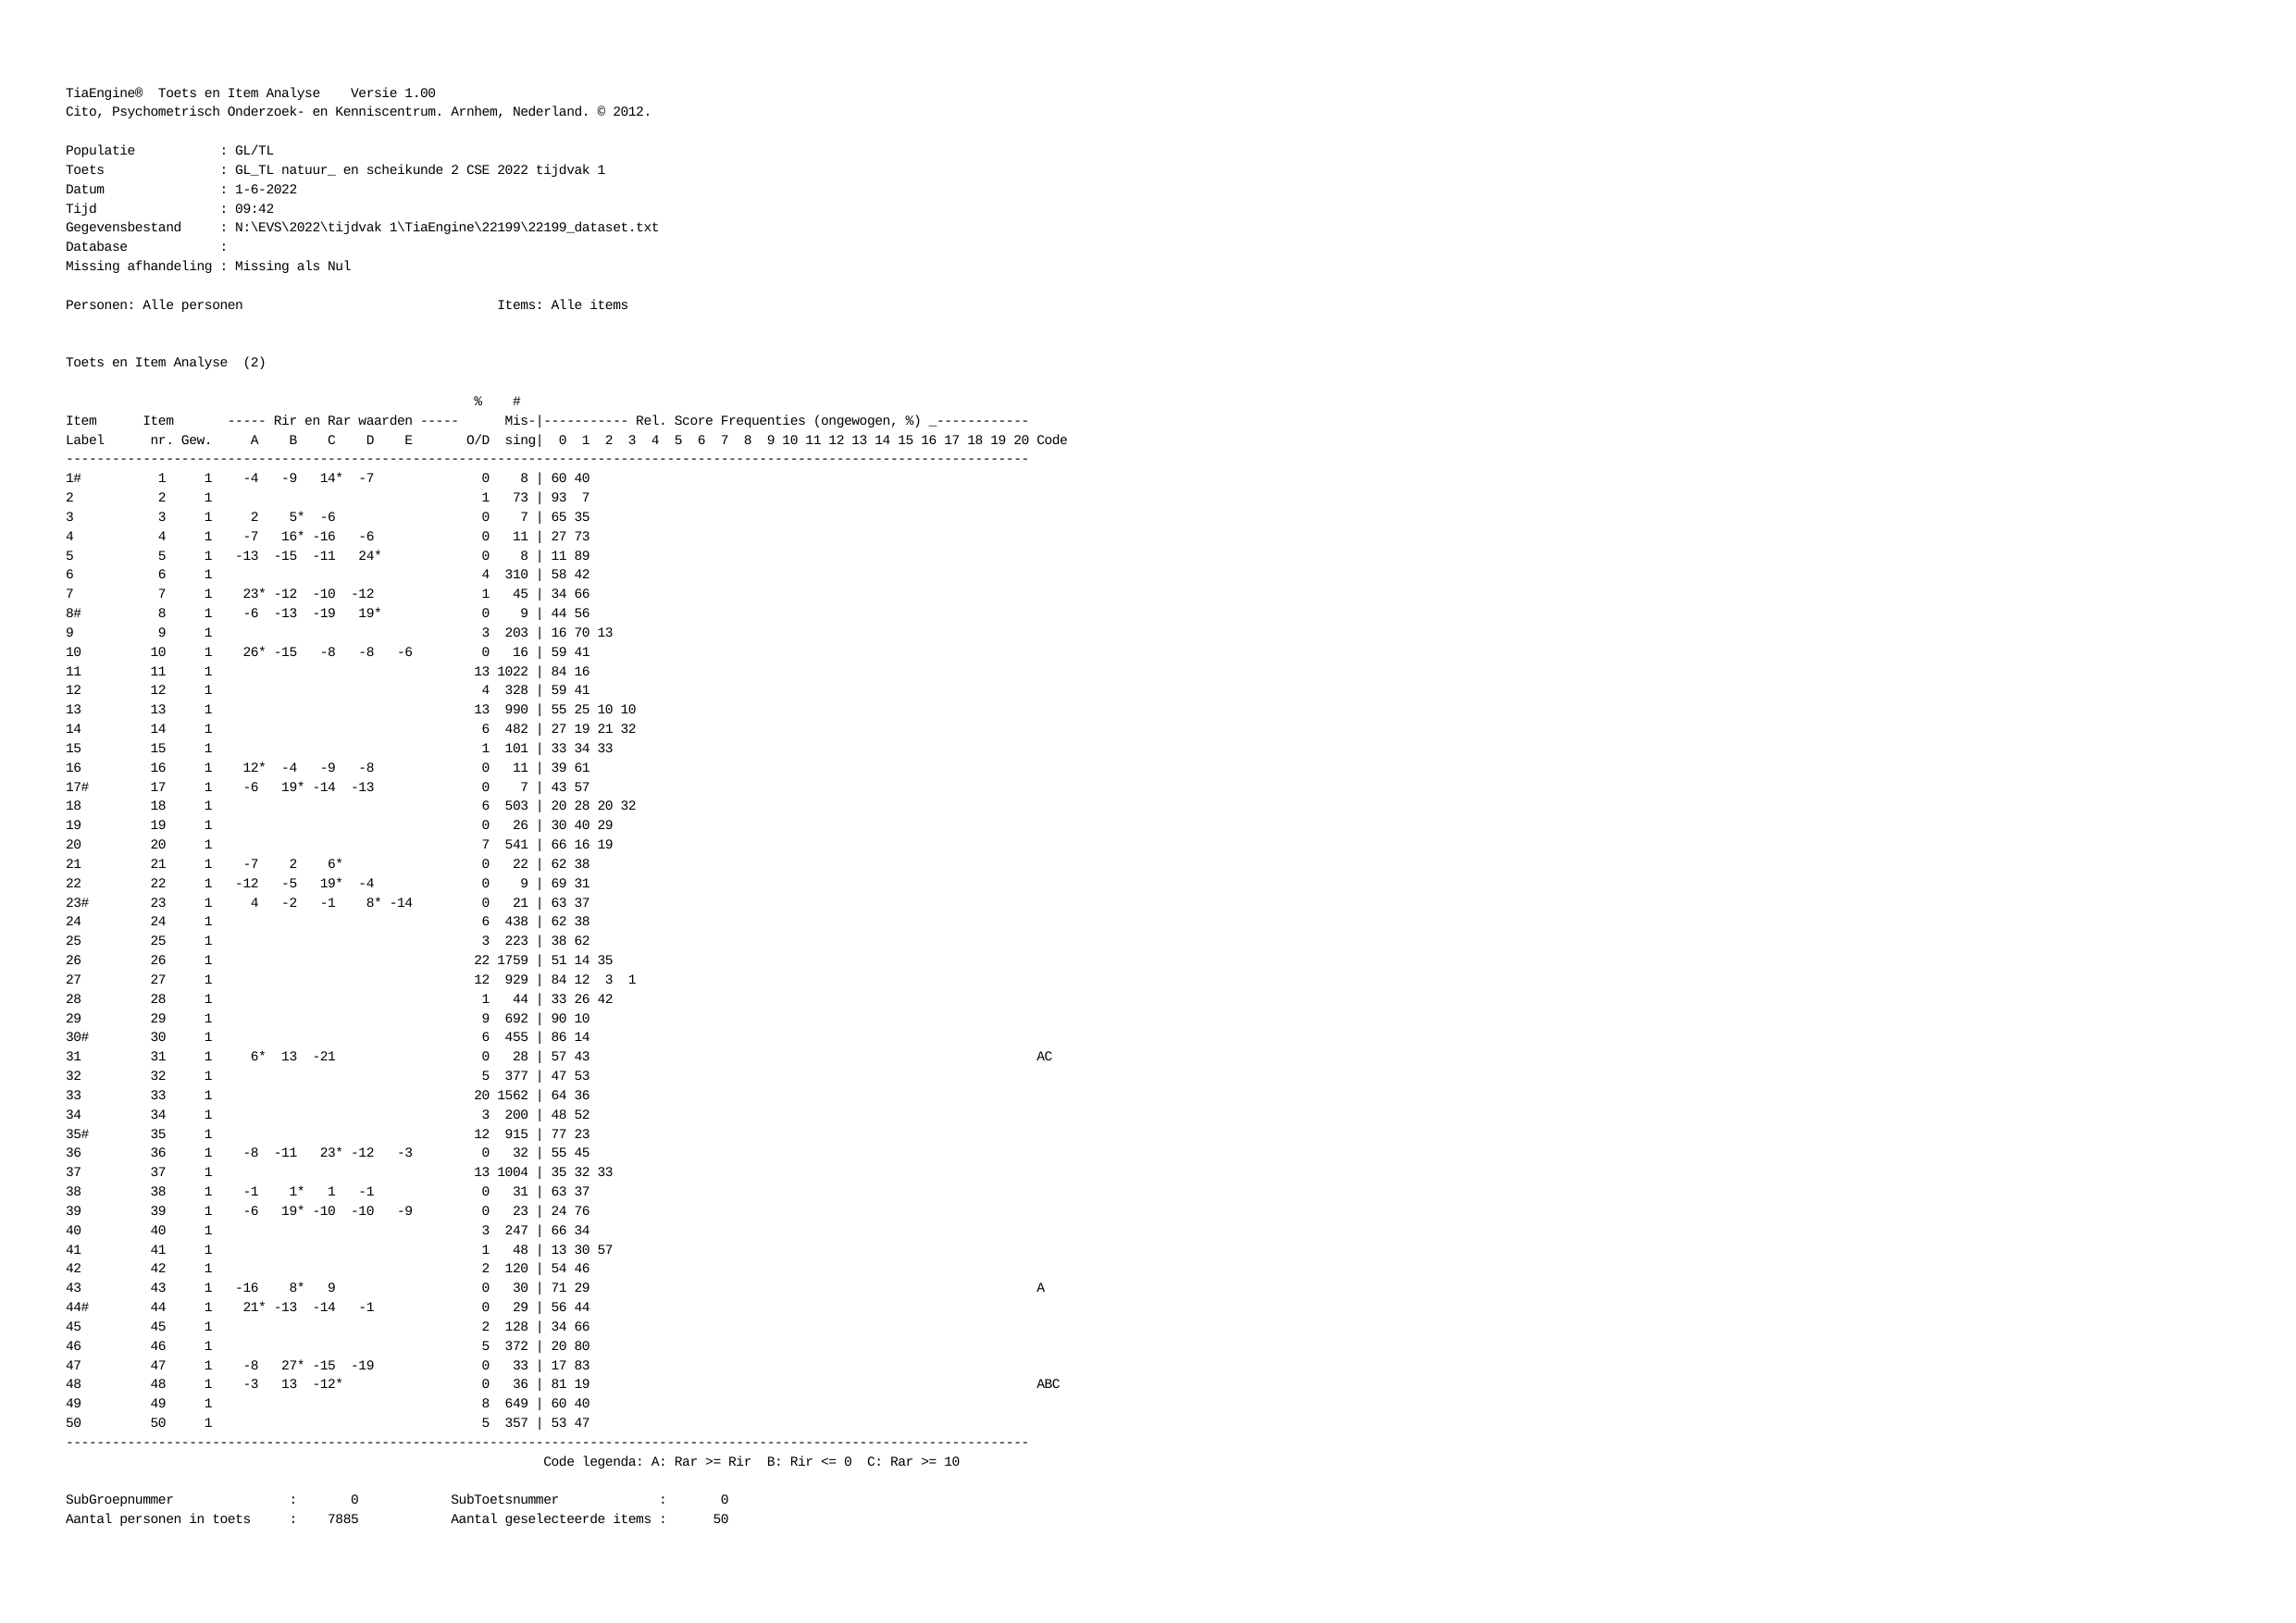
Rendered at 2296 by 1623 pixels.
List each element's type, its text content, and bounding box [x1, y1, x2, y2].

text 29 29 1 9 692 | 90 10 [66, 1007, 2252, 1026]
text 9 9 1 3 203 | 16 70 13 [66, 622, 2252, 641]
text 32 32 1 5 377 | 47 53 [66, 1065, 2252, 1084]
text Database : [66, 236, 2252, 255]
text 36 36 1 -8 -11 23* -12 -3 0 32 | 55 45 [66, 1142, 2252, 1161]
text 15 15 1 1 101 | 33 34 33 [66, 737, 2252, 757]
text 25 25 1 3 223 | 38 62 [66, 930, 2252, 949]
text 40 40 1 3 247 | 66 34 [66, 1220, 2252, 1238]
text 26 26 1 22 1759 | 51 14 35 [66, 949, 2252, 969]
text Gegevensbestand : N:\EVS\2022\tijdvak 1\TiaEngine\22199\22199_dataset.txt [66, 217, 2252, 236]
text 11 11 1 13 1022 | 84 16 [66, 660, 2252, 679]
text 18 18 1 6 503 | 20 28 20 32 [66, 795, 2252, 814]
text TiaEngine® Toets en Item Analyse Versie 1.00 [66, 81, 2252, 101]
text Tijd : 09:42 [66, 197, 2252, 217]
text 31 31 1 6* 13 -21 0 28 | 57 43 AC [66, 1046, 2252, 1065]
text 38 38 1 -1 1* 1 -1 0 31 | 63 37 [66, 1181, 2252, 1200]
text ----------------------------------------------------------------------------------------------------------------------------- [66, 1431, 2252, 1451]
text Missing afhandeling : Missing als Nul [66, 255, 2252, 275]
text Populatie : GL/TL [66, 140, 2252, 159]
text Code legenda: A: Rar >= Rir B: Rir <= 0 C: Rar >= 10 [66, 1451, 2252, 1469]
text 14 14 1 6 482 | 27 19 21 32 [66, 718, 2252, 737]
text SubGroepnummer : 0 SubToetsnummer : 0 [66, 1489, 2252, 1508]
text 30# 30 1 6 455 | 86 14 [66, 1026, 2252, 1046]
text 45 45 1 2 128 | 34 66 [66, 1316, 2252, 1335]
text 16 16 1 12* -4 -9 -8 0 11 | 39 61 [66, 757, 2252, 775]
text % # [66, 390, 2252, 410]
text Toets en Item Analyse (2) [66, 352, 2252, 371]
text 41 41 1 1 48 | 13 30 57 [66, 1238, 2252, 1258]
text 47 47 1 -8 27* -15 -19 0 33 | 17 83 [66, 1354, 2252, 1373]
text Label nr. Gew. A B C D E O/D sing| 0 1 2 3 4 5 6 7 8 9 10 11 12 13 14 15 16 17 18 19 20 Code [66, 428, 2252, 448]
text 34 34 1 3 200 | 48 52 [66, 1104, 2252, 1122]
text 49 49 1 8 649 | 60 40 [66, 1393, 2252, 1412]
text 35# 35 1 12 915 | 77 23 [66, 1122, 2252, 1142]
text Cito, Psychometrisch Onderzoek- en Kenniscentrum. Arnhem, Nederland. © 2012. [66, 101, 2252, 120]
text 4 4 1 -7 16* -16 -6 0 11 | 27 73 [66, 526, 2252, 544]
text 50 50 1 5 357 | 53 47 [66, 1412, 2252, 1431]
text 20 20 1 7 541 | 66 16 19 [66, 834, 2252, 853]
text 5 5 1 -13 -15 -11 24* 0 8 | 11 89 [66, 544, 2252, 564]
text ----------------------------------------------------------------------------------------------------------------------------- [66, 448, 2252, 467]
text Personen: Alle personen Items: Alle items [66, 294, 2252, 313]
text 28 28 1 1 44 | 33 26 42 [66, 988, 2252, 1007]
text 13 13 1 13 990 | 55 25 10 10 [66, 699, 2252, 718]
text 1# 1 1 -4 -9 14* -7 0 8 | 60 40 [66, 467, 2252, 487]
text 3 3 1 2 5* -6 0 7 | 65 35 [66, 506, 2252, 526]
text 39 39 1 -6 19* -10 -10 -9 0 23 | 24 76 [66, 1200, 2252, 1220]
text 6 6 1 4 310 | 58 42 [66, 564, 2252, 583]
text 33 33 1 20 1562 | 64 36 [66, 1084, 2252, 1104]
text 22 22 1 -12 -5 19* -4 0 9 | 69 31 [66, 873, 2252, 891]
text 42 42 1 2 120 | 54 46 [66, 1258, 2252, 1277]
text Item Item ----- Rir en Rar waarden ----- Mis-|----------- Rel. Score Frequenties (ongewogen, %) _------------ [66, 410, 2252, 428]
text 12 12 1 4 328 | 59 41 [66, 679, 2252, 699]
text 27 27 1 12 929 | 84 12 3 1 [66, 969, 2252, 988]
text Aantal personen in toets : 7885 Aantal geselecteerde items : 50 [66, 1508, 2252, 1528]
text 2 2 1 1 73 | 93 7 [66, 487, 2252, 506]
text 43 43 1 -16 8* 9 0 30 | 71 29 A [66, 1277, 2252, 1296]
text 24 24 1 6 438 | 62 38 [66, 911, 2252, 930]
text 37 37 1 13 1004 | 35 32 33 [66, 1161, 2252, 1181]
text Toets : GL_TL natuur_ en scheikunde 2 CSE 2022 tijdvak 1 [66, 159, 2252, 179]
text 44# 44 1 21* -13 -14 -1 0 29 | 56 44 [66, 1296, 2252, 1316]
text 7 7 1 23* -12 -10 -12 1 45 | 34 66 [66, 583, 2252, 602]
text 23# 23 1 4 -2 -1 8* -14 0 21 | 63 37 [66, 891, 2252, 911]
text 8# 8 1 -6 -13 -19 19* 0 9 | 44 56 [66, 602, 2252, 622]
text 46 46 1 5 372 | 20 80 [66, 1335, 2252, 1354]
text 48 48 1 -3 13 -12* 0 36 | 81 19 ABC [66, 1373, 2252, 1393]
text 10 10 1 26* -15 -8 -8 -6 0 16 | 59 41 [66, 641, 2252, 660]
text Datum : 1-6-2022 [66, 179, 2252, 197]
text 19 19 1 0 26 | 30 40 29 [66, 814, 2252, 834]
text 21 21 1 -7 2 6* 0 22 | 62 38 [66, 853, 2252, 873]
text 17# 17 1 -6 19* -14 -13 0 7 | 43 57 [66, 775, 2252, 795]
